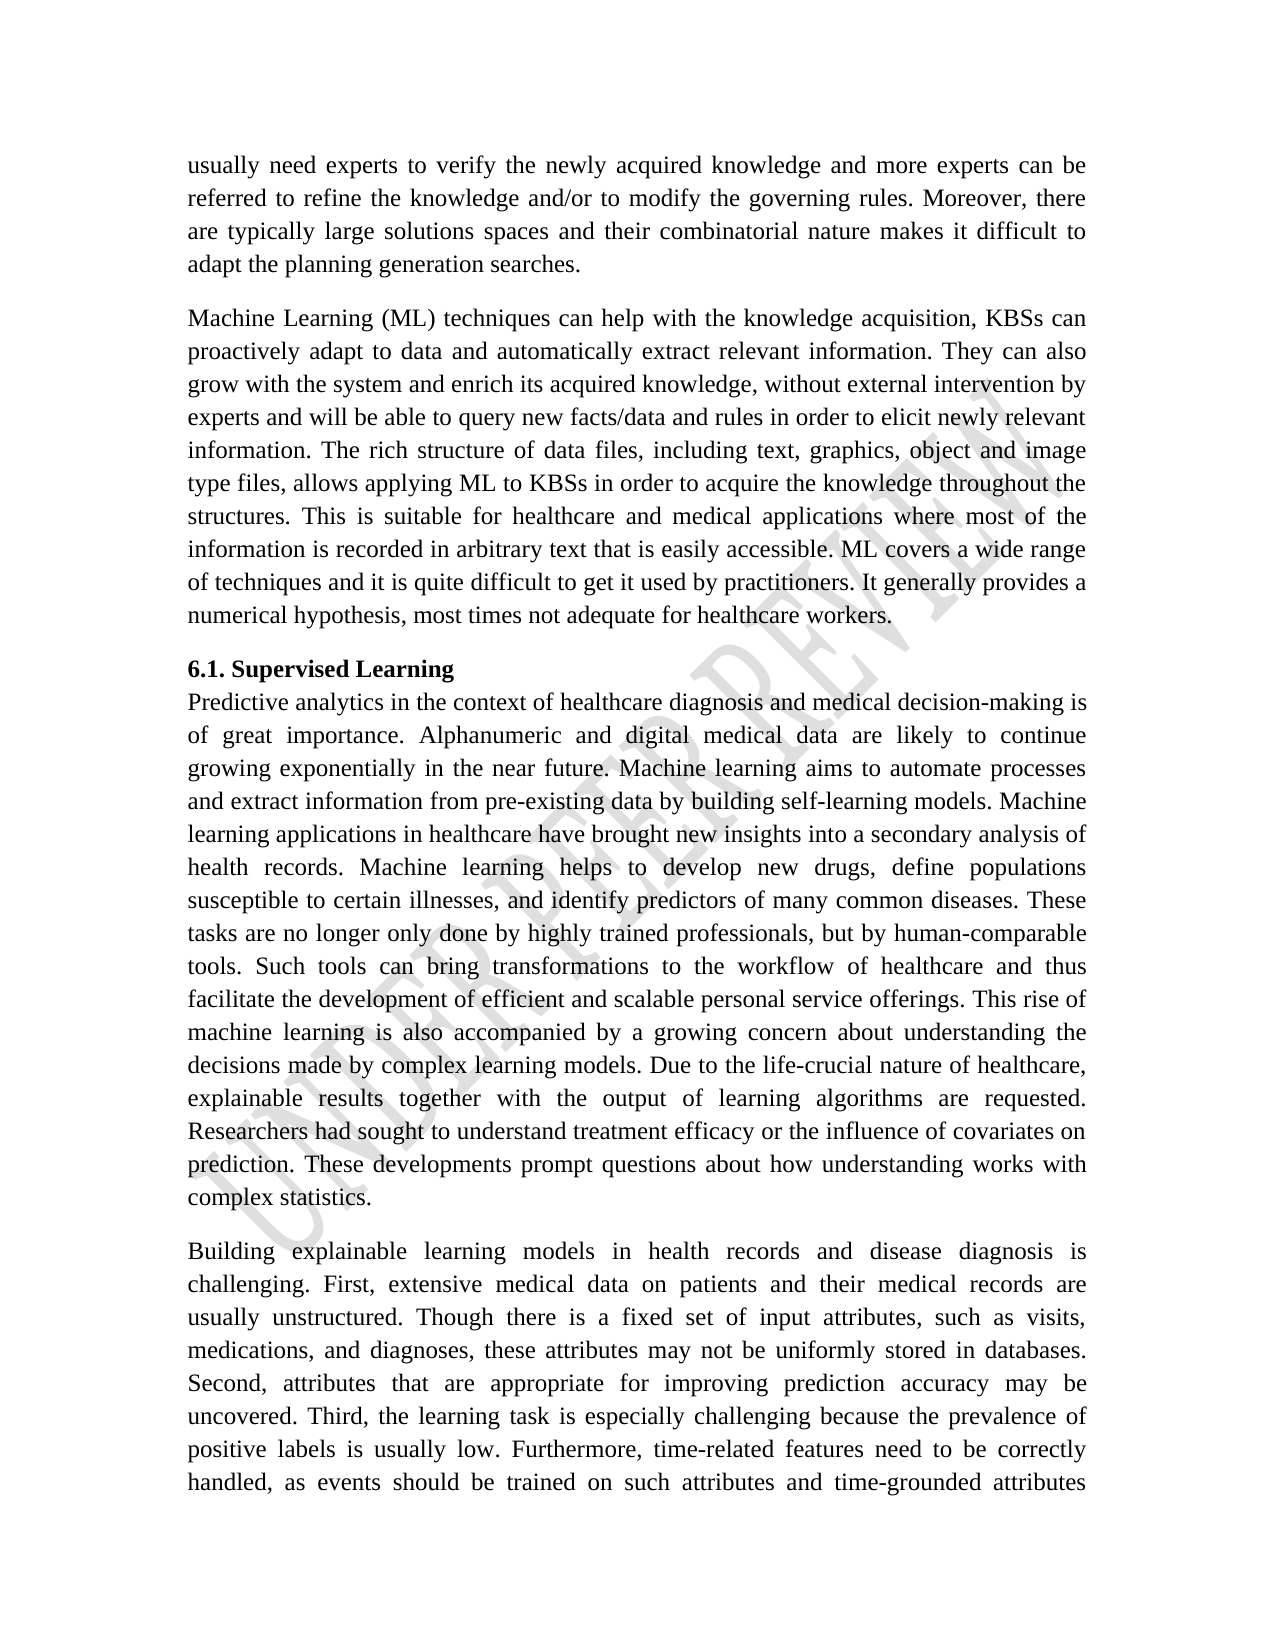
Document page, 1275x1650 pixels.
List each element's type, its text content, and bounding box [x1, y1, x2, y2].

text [187, 150, 1087, 278]
subtitle 6.1. Supervised Learning [187, 654, 1087, 683]
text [187, 1236, 1087, 1496]
text Machine Learning (ML) techniques can help with the knowledge acquisition, KBSs can proactively adapt to data and automatically extract relevant information. They can also grow with the system and enrich its acquired knowledge, without external intervention by experts and will be able to query new facts/data and rules in order to elicit newly relevant information. The rich structure of data files, including text, graphics, object and image type files, allows applying ML to KBSs in order to acquire the knowledge throughout the structures. This is suitable for healthcare and medical applications where most of the information is recorded in arbitrary text that is easily accessible. ML covers a wide range of techniques and it is quite difficult to get it used by practitioners. It generally provides a numerical hypothesis, most times not adequate for healthcare workers. [187, 303, 1087, 629]
text Predictive analytics in the context of healthcare diagnosis and medical decision-making is of great importance. Alphanumeric and digital medical data are likely to continue growing exponentially in the near future. Machine learning aims to automate processes and extract information from pre-existing data by building self-learning models. Machine learning applications in healthcare have brought new insights into a secondary analysis of health records. Machine learning helps to develop new drugs, define populations susceptible to certain illnesses, and identify predictors of many common diseases. These tasks are no longer only done by highly trained professionals, but by human-comparable tools. Such tools can bring transformations to the workflow of healthcare and thus facilitate the development of efficient and scalable personal service offerings. This rise of machine learning is also accompanied by a growing concern about understanding the decisions made by complex learning models. Due to the life-crucial nature of healthcare, explainable results together with the output of learning algorithms are requested. Researchers had sought to understand treatment efficacy or the influence of covariates on prediction. These developments prompt questions about how understanding works with complex statistics. [187, 687, 1087, 1211]
